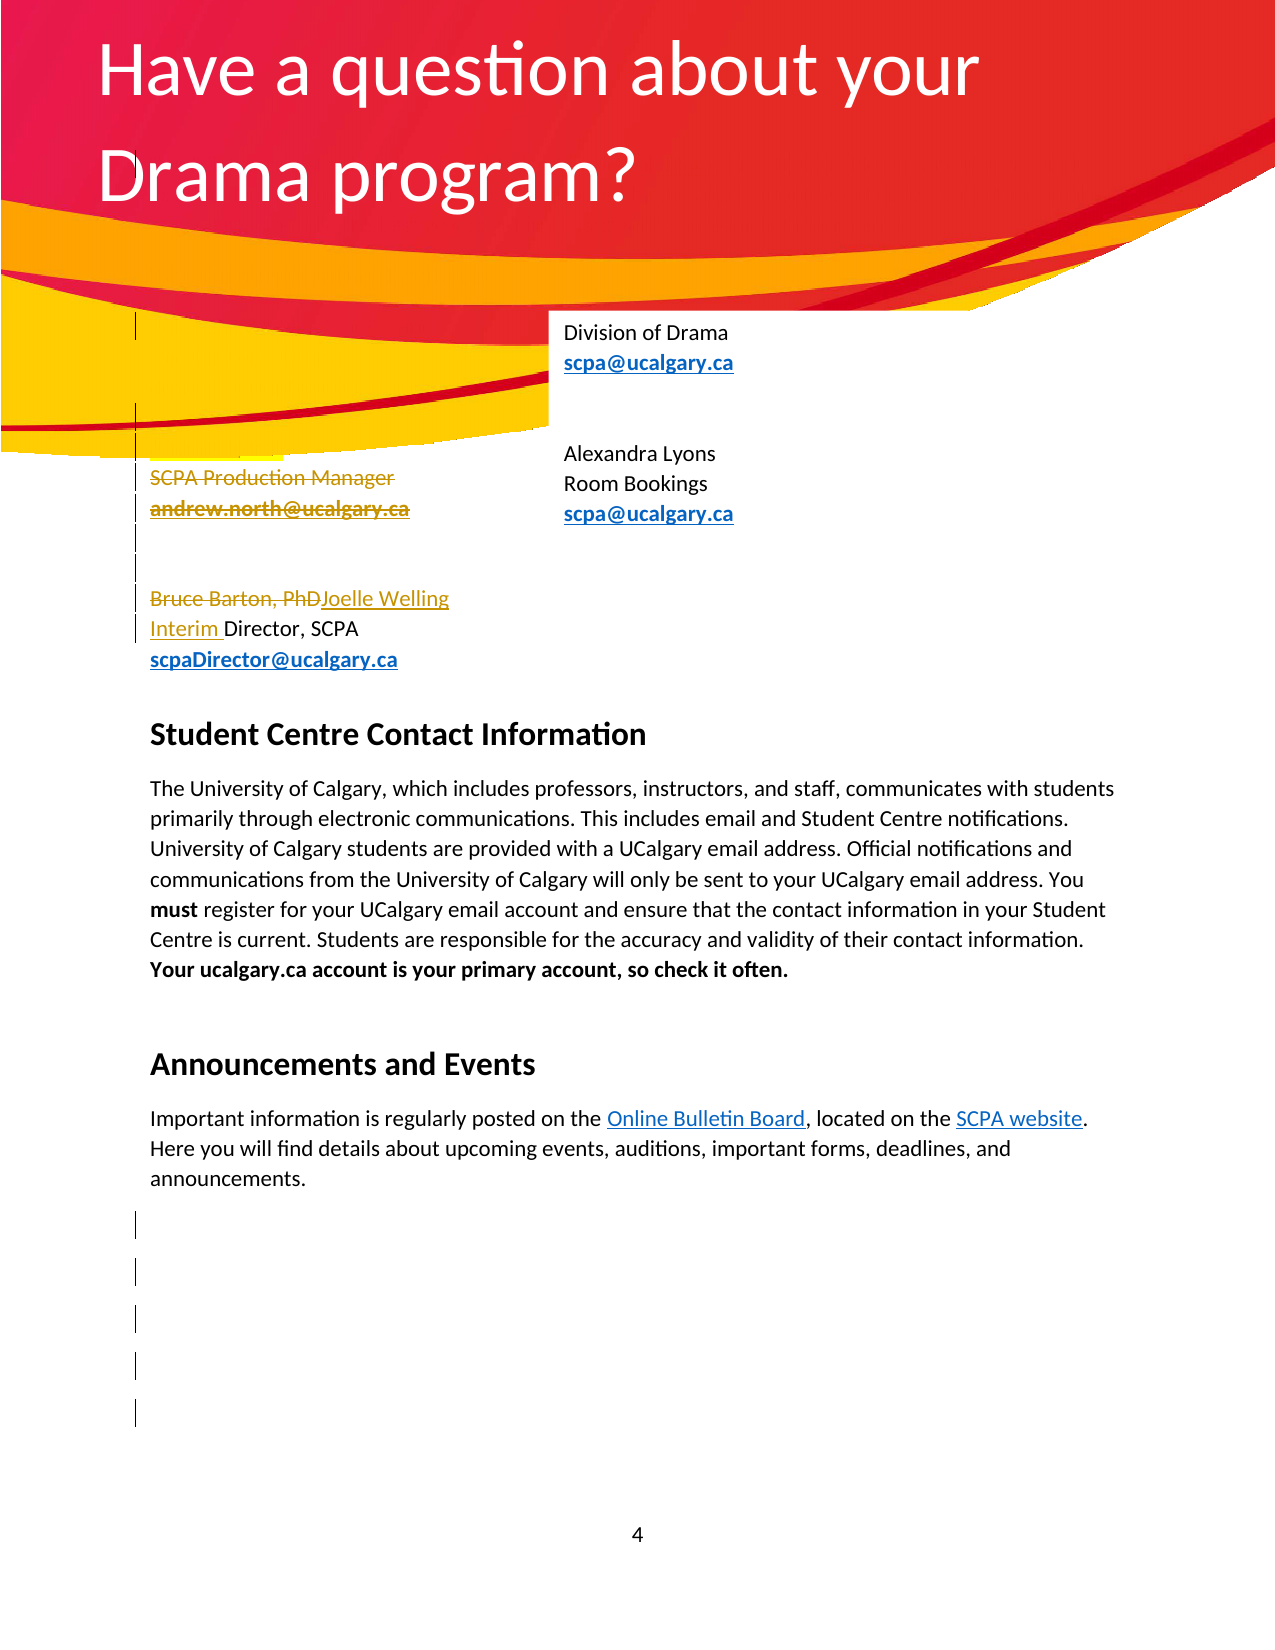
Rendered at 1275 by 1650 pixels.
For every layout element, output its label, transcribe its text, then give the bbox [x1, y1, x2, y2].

text Important information is regularly posted on the Online Bulletin Board, located on the SCPA website. Here you will find details about upcoming events, auditions, important forms, deadlines, and announcements. [150, 1104, 1125, 1192]
text Director, SCPA [150, 614, 1125, 642]
text Announcements and Events [150, 1043, 1125, 1084]
picture [0, 0, 1275, 458]
text The University of Calgary, which includes professors, instructors, and staff, communicates with students primarily through electronic communications. This includes email and Student Centre notifications. University of Calgary students are provided with a UCalgary email address. Official notifications and communications from the University of Calgary will only be sent to your UCalgary email address. You must register for your UCalgary email account and ensure that the contact information in your Student Centre is current. Students are responsible for the accuracy and validity of their contact information. Your ucalgary.ca account is your primary account, so check it often. [150, 774, 1125, 983]
text Student Centre Contact Information [150, 713, 1125, 754]
text scpaDirector@ucalgary.ca [150, 645, 1125, 673]
